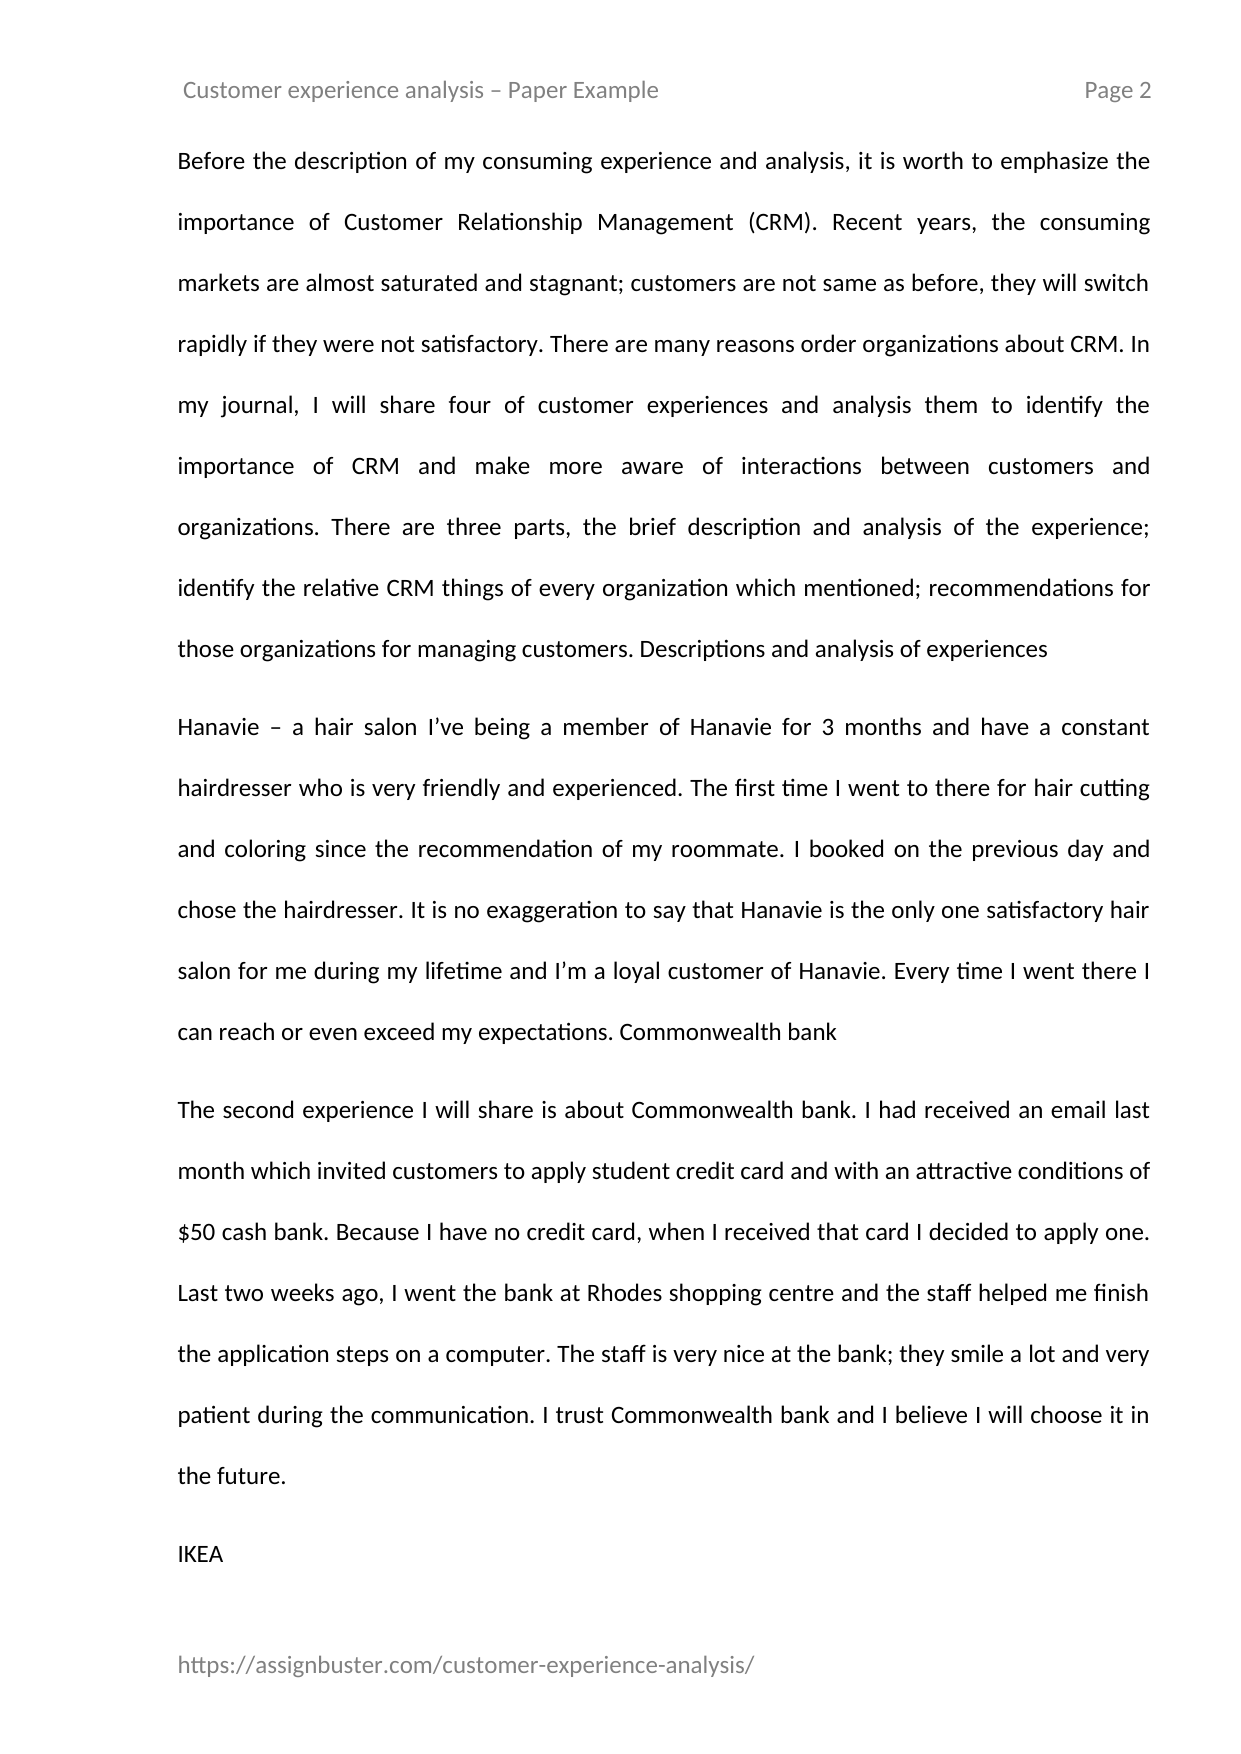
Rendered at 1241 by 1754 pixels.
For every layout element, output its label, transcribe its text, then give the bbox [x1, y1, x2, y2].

text Hanavie – a hair salon I’ve being a member of Hanavie for 3 months and have a constant hairdresser who is very friendly and experienced. The first time I went to there for hair cutting and coloring since the recommendation of my roommate. I booked on the previous day and chose the hairdresser. It is no exaggeration to say that Hanavie is the only one satisfactory hair salon for me during my lifetime and I’m a loyal customer of Hanavie. Every time I went there I can reach or even exceed my expectations. Commonwealth bank [177, 711, 1152, 1047]
text Before the description of my consuming experience and analysis, it is worth to emphasize the importance of Customer Relationship Management (CRM). Recent years, the consuming markets are almost saturated and stagnant; customers are not same as before, they will switch rapidly if they were not satisfactory. There are many reasons order organizations about CRM. In my journal, I will share four of customer experiences and analysis them to identify the importance of CRM and make more aware of interactions between customers and organizations. There are three parts, the brief description and analysis of the experience; identify the relative CRM things of every organization which mentioned; recommendations for those organizations for managing customers. Descriptions and analysis of experiences [177, 145, 1152, 664]
text The second experience I will share is about Commonwealth bank. I had received an email last month which invited customers to apply student credit card and with an attractive conditions of $50 cash bank. Because I have no credit card, when I received that card I decided to apply one. Last two weeks ago, I went the bank at Rhodes shopping centre and the staff helped me finish the application steps on a computer. The staff is very nice at the bank; they smile a lot and very patient during the communication. I trust Commonwealth bank and I believe I will choose it in the future. [177, 1094, 1152, 1491]
text IKEA [177, 1538, 1152, 1568]
